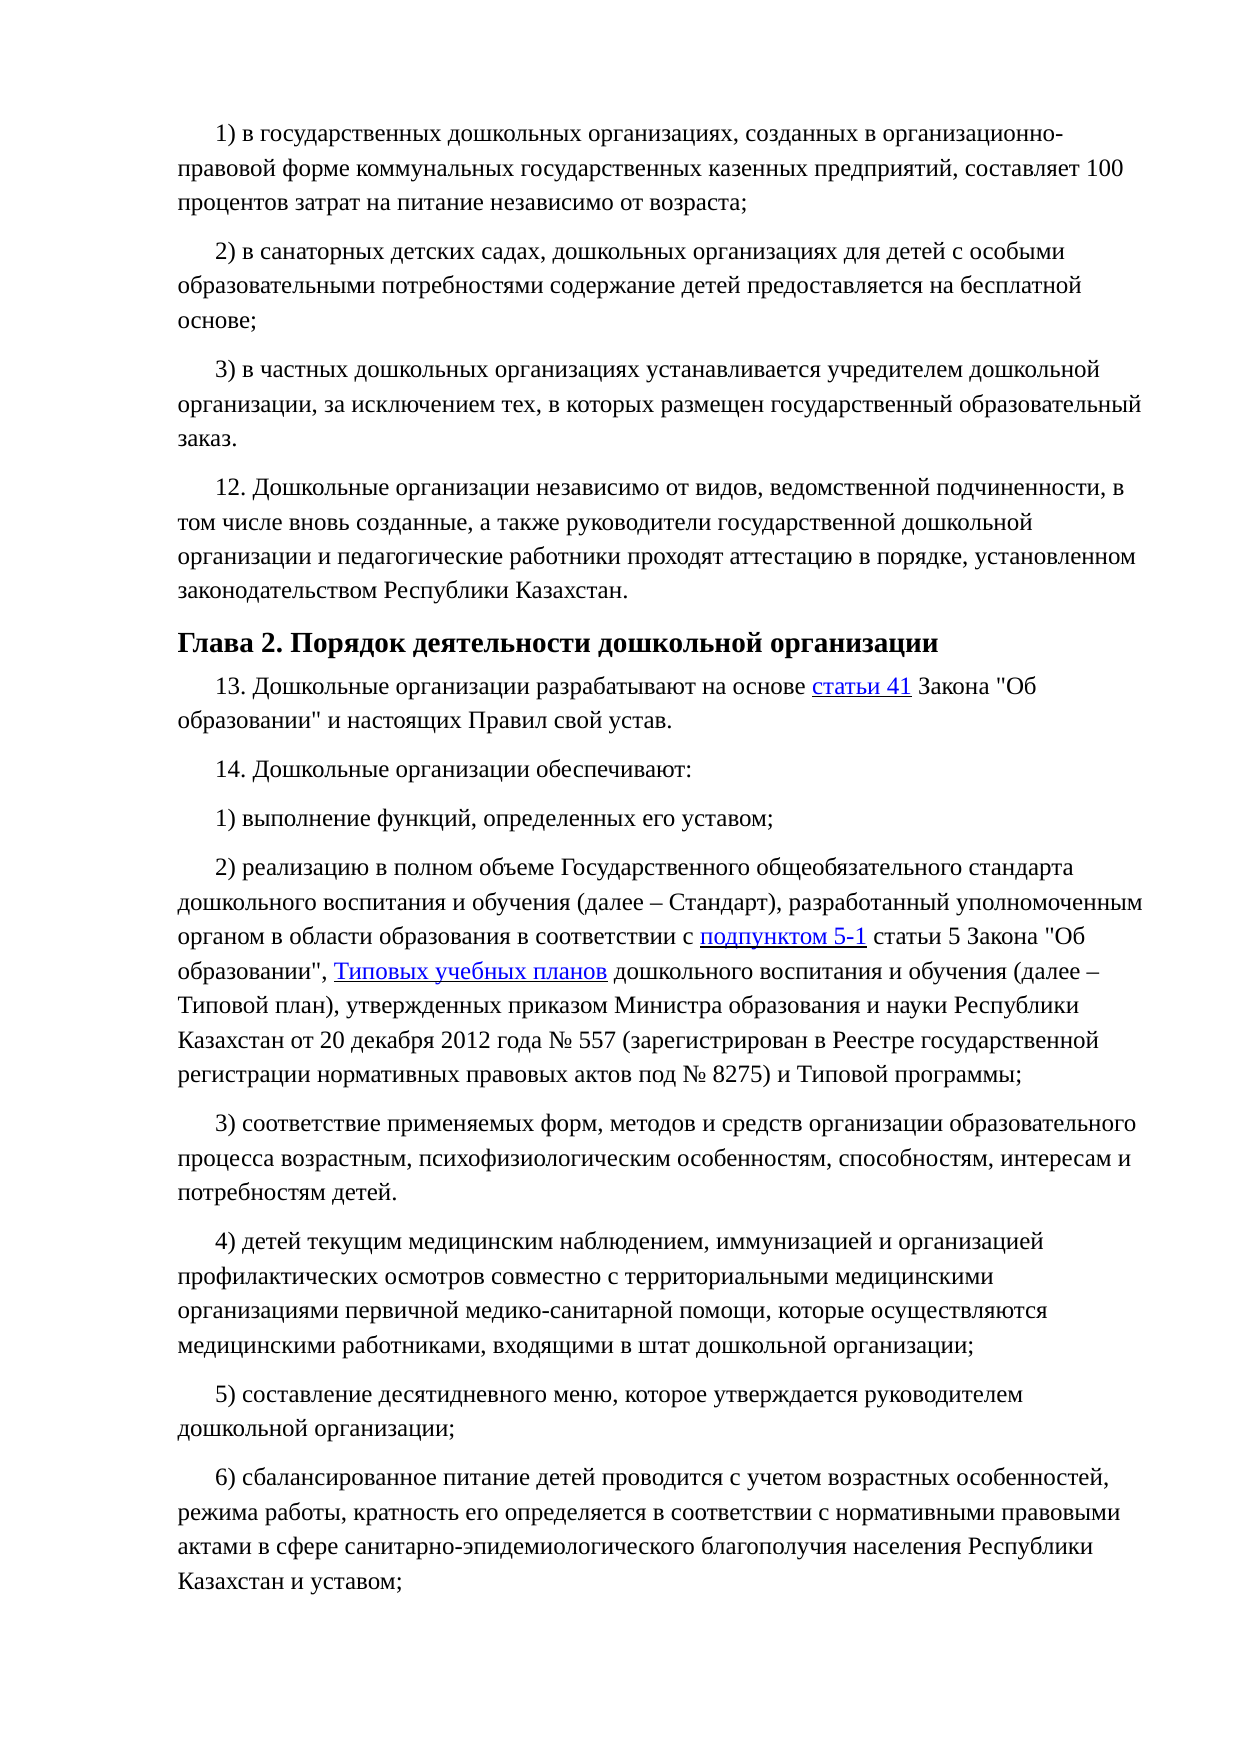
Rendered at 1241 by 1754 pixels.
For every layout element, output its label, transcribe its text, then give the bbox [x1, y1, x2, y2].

text 3) в частных дошкольных организациях устанавливается учредителем дошкольной организации, за исключением тех, в которых размещен государственный образовательный заказ. [177, 354, 1152, 452]
text 6) сбалансированное питание детей проводится с учетом возрастных особенностей, режима работы, кратность его определяется в соответствии с нормативными правовыми актами в сфере санитарно-эпидемиологического благополучия населения Республики Казахстан и уставом; [177, 1462, 1152, 1594]
text 3) соответствие применяемых форм, методов и средств организации образовательного процесса возрастным, психофизиологическим особенностям, способностям, интересам и потребностям детей. [177, 1108, 1152, 1206]
text 14. Дошкольные организации обеспечивают: [177, 754, 1152, 783]
text 13. Дошкольные организации разрабатывают на основе статьи 41 Закона "Об образовании" и настоящих Правил свой устав. [177, 671, 1152, 734]
text 4) детей текущим медицинским наблюдением, иммунизацией и организацией профилактических осмотров совместно с территориальными медицинскими организациями первичной медико-санитарной помощи, которые осуществляются медицинскими работниками, входящими в штат дошкольной организации; [177, 1226, 1152, 1358]
text 2) в санаторных детских садах, дошкольных организациях для детей с особыми образовательными потребностями содержание детей предоставляется на бесплатной основе; [177, 236, 1152, 334]
text 2) реализацию в полном объеме Государственного общеобязательного стандарта дошкольного воспитания и обучения (далее – Стандарт), разработанный уполномоченным органом в области образования в соответствии с подпунктом 5-1 статьи 5 Закона "Об образовании", Типовых учебных планов дошкольного воспитания и обучения (далее – Типовой план), утвержденных приказом Министра образования и науки Республики Казахстан от 20 декабря 2012 года № 557 (зарегистрирован в Реестре государственной регистрации нормативных правовых актов под № 8275) и Типовой программы; [177, 852, 1152, 1088]
text 12. Дошкольные организации независимо от видов, ведомственной подчиненности, в том числе вновь созданные, а также руководители государственной дошкольной организации и педагогические работники проходят аттестацию в порядке, установленном законодательством Республики Казахстан. [177, 472, 1152, 604]
subtitle Глава 2. Порядок деятельности дошкольной организации [177, 625, 1152, 658]
text 1) в государственных дошкольных организациях, созданных в организационно-правовой форме коммунальных государственных казенных предприятий, составляет 100 процентов затрат на питание независимо от возраста; [177, 118, 1152, 216]
text 1) выполнение функций, определенных его уставом; [177, 803, 1152, 832]
text 5) составление десятидневного меню, которое утверждается руководителем дошкольной организации; [177, 1379, 1152, 1442]
